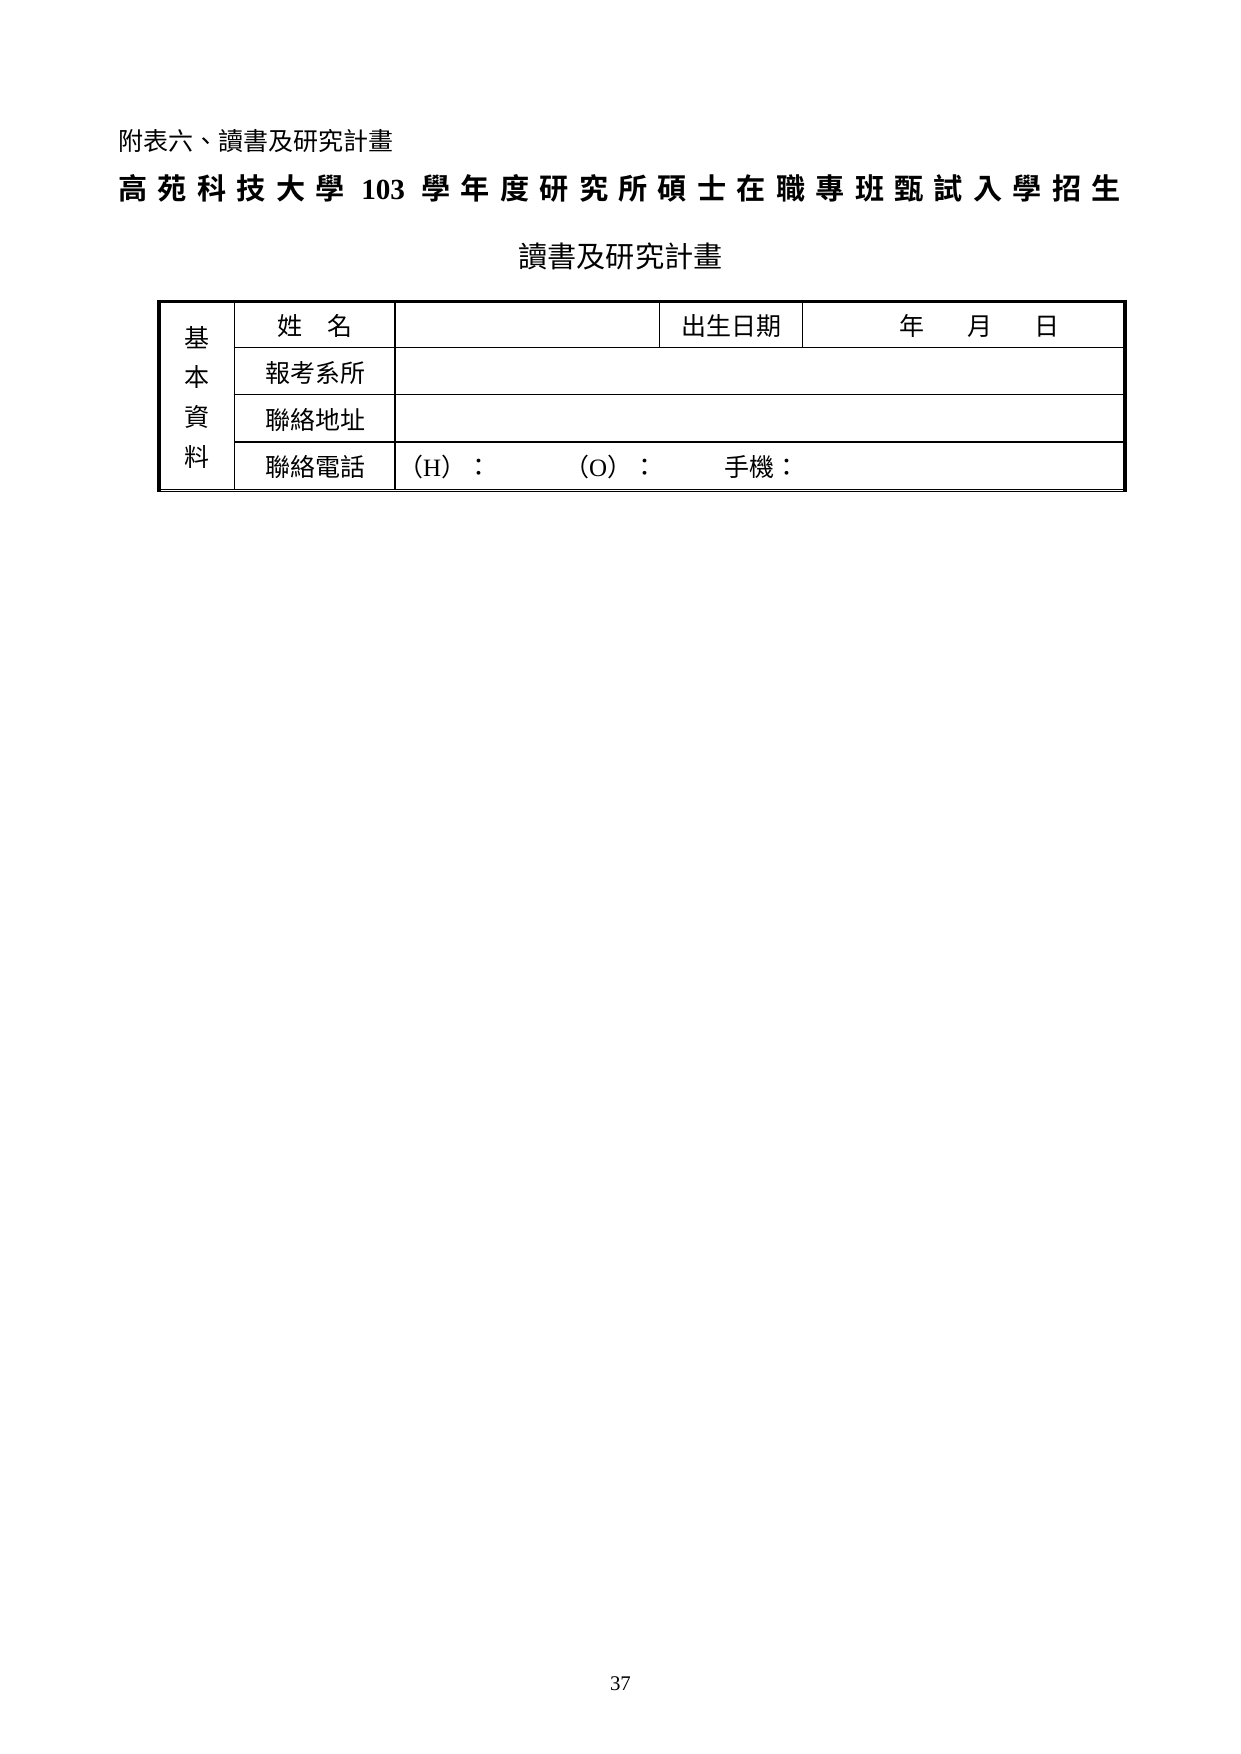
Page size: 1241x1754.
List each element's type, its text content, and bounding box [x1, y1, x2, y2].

text 讀書及研究計畫 [118, 215, 1122, 294]
table_cell [396, 348, 1123, 394]
table_header 年 月 日 [803, 303, 1123, 347]
table_header 出生日期 [660, 303, 802, 347]
table_header [396, 303, 659, 347]
text 高苑科技大學103學年度研究所碩士在職專班甄試入學招生 [118, 166, 1122, 208]
table_cell （H）： （O）： 手機： [396, 443, 1123, 489]
text 附表六、讀書及研究計畫 [118, 120, 1122, 159]
table_cell 聯絡地址 [235, 395, 394, 441]
table_cell 報考系所 [235, 348, 394, 394]
table_cell [396, 395, 1123, 441]
table_cell 聯絡電話 [235, 443, 394, 489]
table_header 基 本 資 料 [161, 303, 234, 489]
table_header 姓名 [235, 303, 394, 347]
